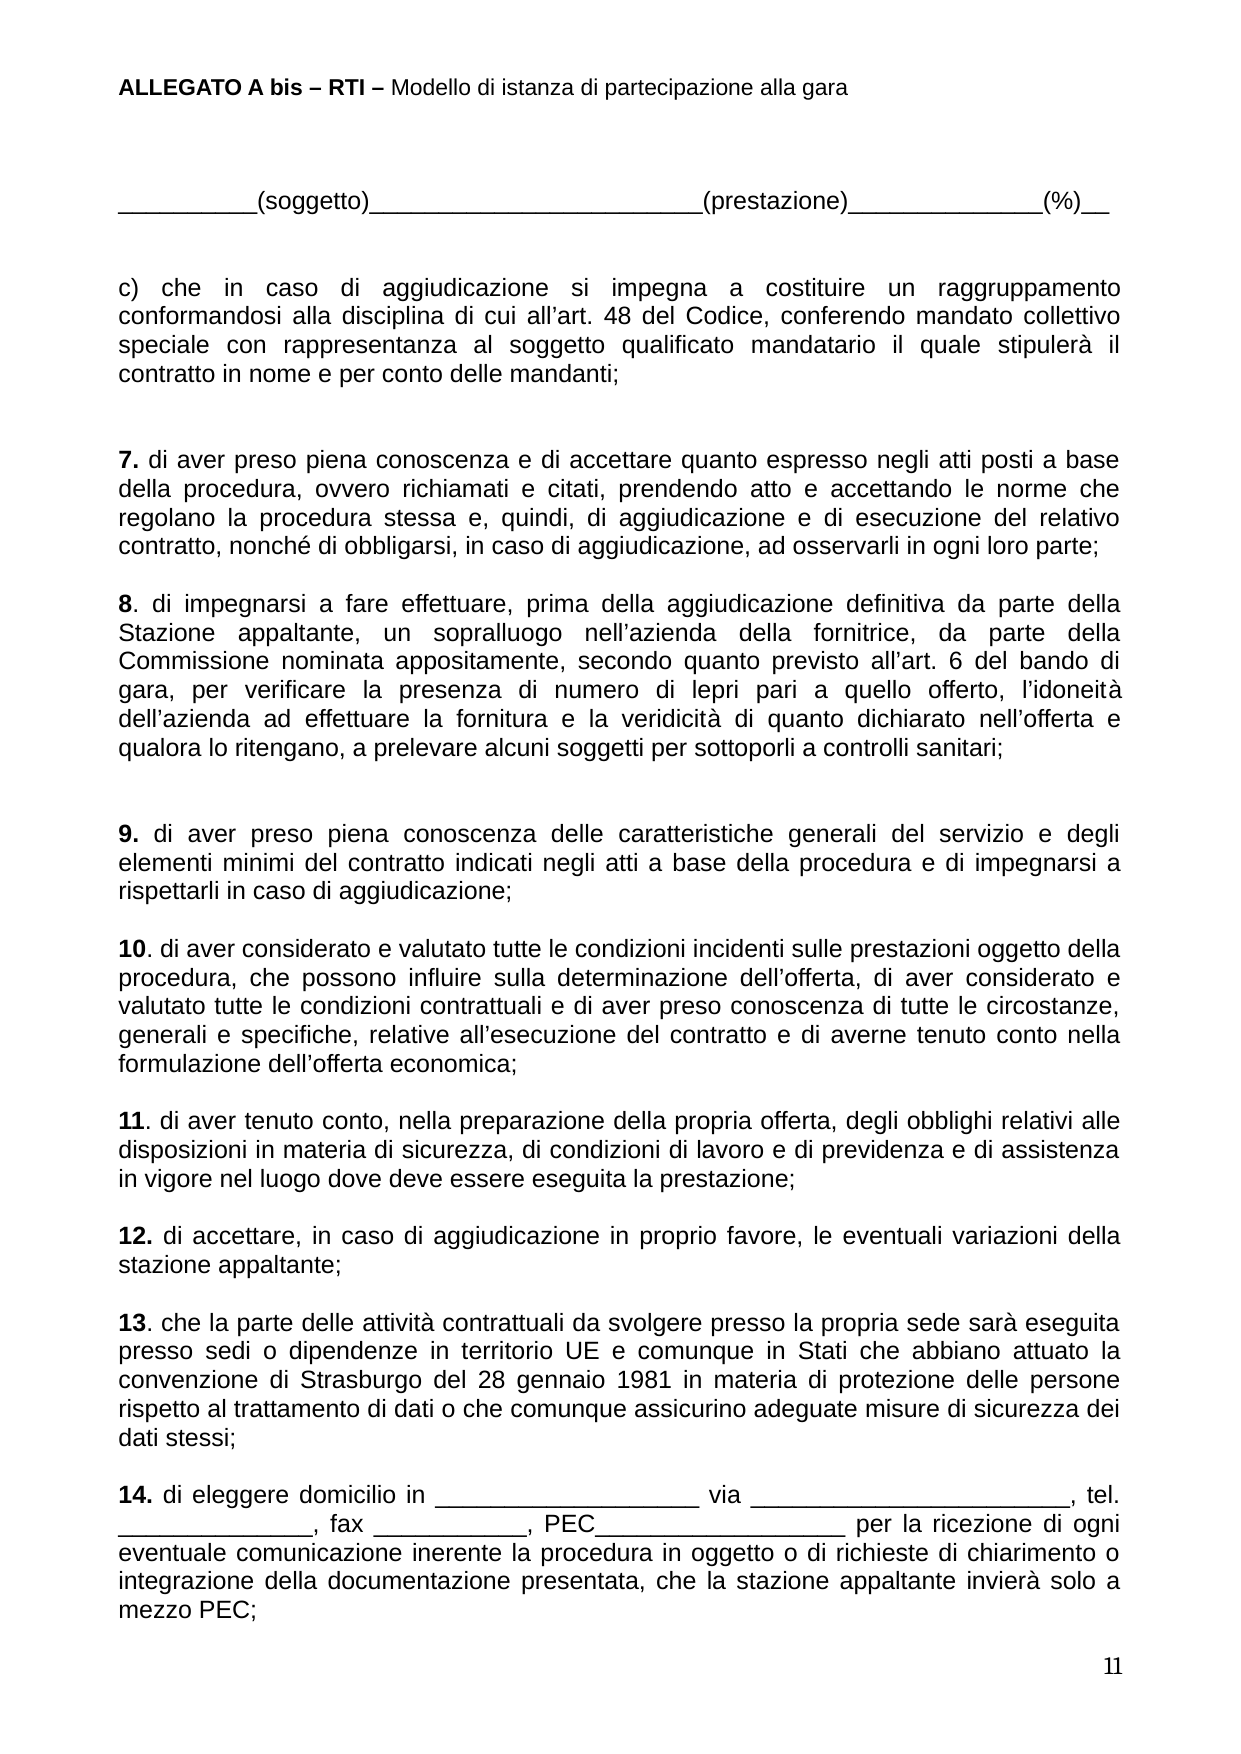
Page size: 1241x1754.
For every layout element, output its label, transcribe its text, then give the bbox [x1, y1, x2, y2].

text c) che in caso di aggiudicazione si impegna a costituire un raggruppamento conformandosi alla disciplina di cui all’art. 48 del Codice, conferendo mandato collettivo speciale con rappresentanza al soggetto qualificato mandatario il quale stipulerà il contratto in nome e per conto delle mandanti; [118, 273, 1122, 388]
text 14. di eleggere domicilio in ___________________ via _______________________, tel. ______________, fax ___________, PEC__________________ per la ricezione di ogni eventuale comunicazione inerente la procedura in oggetto o di richieste di chiarimento o integrazione della documentazione presentata, che la stazione appaltante invierà solo a mezzo PEC; [118, 1480, 1122, 1624]
text 13. che la parte delle attività contrattuali da svolgere presso la propria sede sarà eseguita presso sedi o dipendenze in territorio UE e comunque in Stati che abbiano attuato la convenzione di Strasburgo del 28 gennaio 1981 in materia di protezione delle persone rispetto al trattamento di dati o che comunque assicurino adeguate misure di sicurezza dei dati stessi; [118, 1308, 1122, 1451]
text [118, 186, 1122, 215]
text 10. di aver considerato e valutato tutte le condizioni incidenti sulle prestazioni oggetto della procedura, che possono influire sulla determinazione dell’offerta, di aver considerato e valutato tutte le condizioni contrattuali e di aver preso conoscenza di tutte le circostanze, generali e specifiche, relative all’esecuzione del contratto e di averne tenuto conto nella formulazione dell’offerta economica; [118, 934, 1122, 1078]
text 9. di aver preso piena conoscenza delle caratteristiche generali del servizio e degli elementi minimi del contratto indicati negli atti a base della procedura e di impegnarsi a rispettarli in caso di aggiudicazione; [118, 819, 1122, 905]
text 12. di accettare, in caso di aggiudicazione in proprio favore, le eventuali variazioni della stazione appaltante; [118, 1221, 1122, 1279]
text 11. di aver tenuto conto, nella preparazione della propria offerta, degli obblighi relativi alle disposizioni in materia di sicurezza, di condizioni di lavoro e di previdenza e di assistenza in vigore nel luogo dove deve essere eseguita la prestazione; [118, 1106, 1122, 1193]
text 7. di aver preso piena conoscenza e di accettare quanto espresso negli atti posti a base della procedura, ovvero richiamati e citati, prendendo atto e accettando le norme che regolano la procedura stessa e, quindi, di aggiudicazione e di esecuzione del relativo contratto, nonché di obbligarsi, in caso di aggiudicazione, ad osservarli in ogni loro parte; [118, 445, 1122, 560]
text 8. di impegnarsi a fare effettuare, prima della aggiudicazione definitiva da parte della Stazione appaltante, un sopralluogo nell’azienda della fornitrice, da parte della Commissione nominata appositamente, secondo quanto previsto all’art. 6 del bando di gara, per verificare la presenza di numero di lepri pari a quello offerto, l’idoneità dell’azienda ad effettuare la fornitura e la veridicità di quanto dichiarato nell’offerta e qualora lo ritengano, a prelevare alcuni soggetti per sottoporli a controlli sanitari; [118, 589, 1122, 761]
